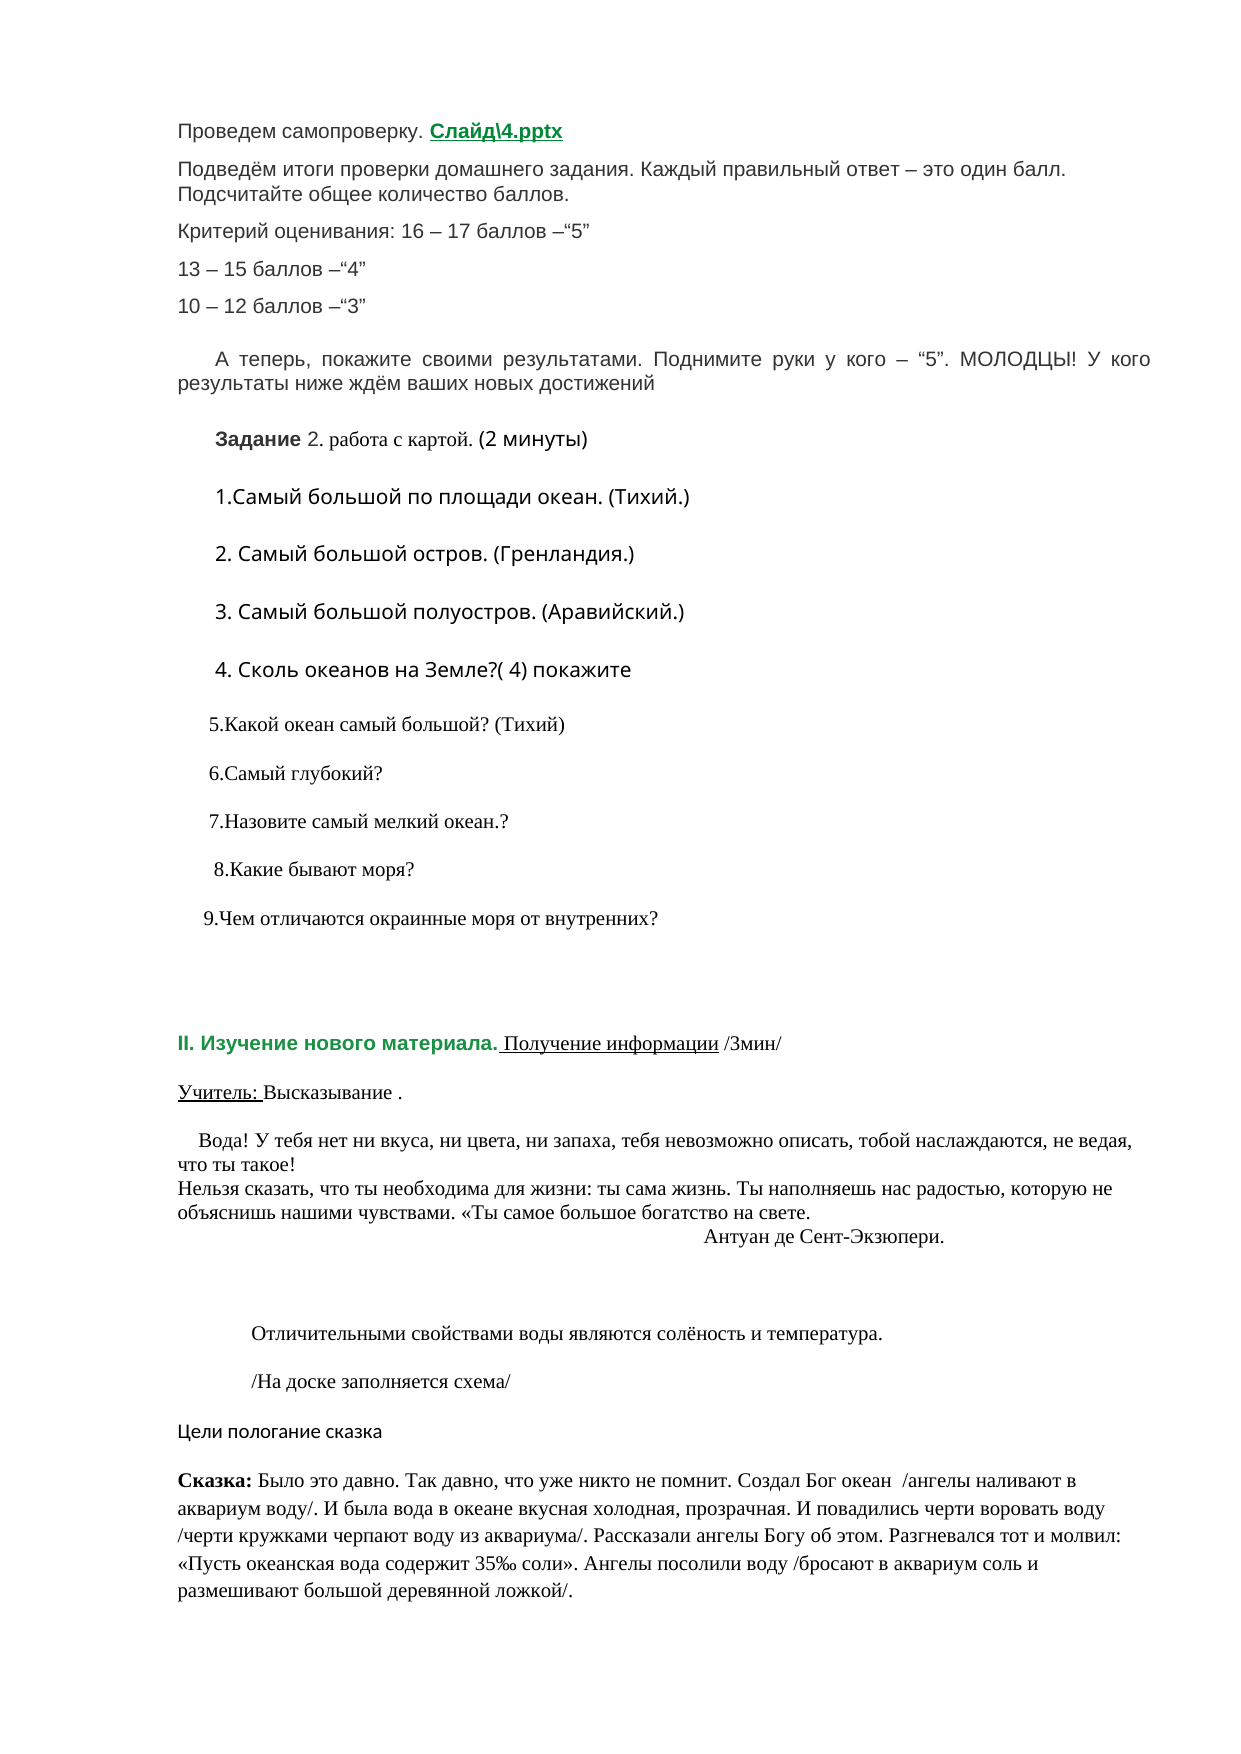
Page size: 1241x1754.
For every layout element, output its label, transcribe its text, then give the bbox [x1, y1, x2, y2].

text 13 – 15 баллов –“4” [177, 256, 1152, 281]
text Отличительными свойствами воды являются солёность и температура. [177, 1321, 1152, 1345]
text Задание 2. работа с картой. (2 минуты) [177, 424, 1152, 453]
text Учитель: Высказывание . [177, 1080, 1152, 1104]
text 8.Какие бывают моря? [177, 857, 1152, 881]
text А теперь, покажите своими результатами. Поднимите руки у кого – “5”. МОЛОДЦЫ! У кого результаты ниже ждём ваших новых достижений [177, 347, 1152, 395]
text 5.Какой океан самый большой? (Тихий) [177, 712, 1152, 736]
text 7.Назовите самый мелкий океан.? [177, 809, 1152, 833]
text Вода! У тебя нет ни вкуса, ни цвета, ни запаха, тебя невозможно описать, тобой наслаждаются, не ведая, что ты такое! [177, 1128, 1152, 1176]
text /На доске заполняется схема/ [177, 1369, 1152, 1393]
text 2. Самый большой остров. (Гренландия.) [177, 539, 1152, 568]
text 10 – 12 баллов –“3” [177, 293, 1152, 318]
text Проведем самопроверку. Слайд\4.pptx [177, 118, 1152, 143]
text Подведём итоги проверки домашнего задания. Каждый правильный ответ – это один балл. Подсчитайте общее количество баллов. [177, 156, 1152, 206]
text 1.Самый большой по площади океан. (Тихий.) [177, 482, 1152, 510]
text 4. Сколь океанов на Земле?( 4) покажите [177, 655, 1152, 683]
text Цели пологание сказка [177, 1418, 1152, 1443]
text Нельзя сказать, что ты необходима для жизни: ты сама жизнь. Ты наполняешь нас радостью, которую не объяснишь нашими чувствами. «Ты самое большое богатство на свете. [177, 1176, 1152, 1224]
text Антуан де Сент-Экзюпери. [177, 1224, 1152, 1248]
text II. Изучение нового материала. Получение информации /3мин/ [177, 1031, 1152, 1055]
text 9.Чем отличаются окраинные моря от внутренних? [177, 906, 1152, 929]
text 6.Самый глубокий? [177, 761, 1152, 784]
text Сказка: Было это давно. Так давно, что уже никто не помнит. Создал Бог океан /ангелы наливают в аквариум воду/. И была вода в океане вкусная холодная, прозрачная. И повадились черти воровать воду /черти кружками черпают воду из аквариума/. Рассказали ангелы Богу об этом. Разгневался тот и молвил: «Пусть океанская вода содержит 35‰ соли». Ангелы посолили воду /бросают в аквариум соль и размешивают большой деревянной ложкой/. [177, 1468, 1152, 1602]
text Критерий оценивания: 16 – 17 баллов –“5” [177, 218, 1152, 243]
text 3. Самый большой полуостров. (Аравийский.) [177, 597, 1152, 626]
